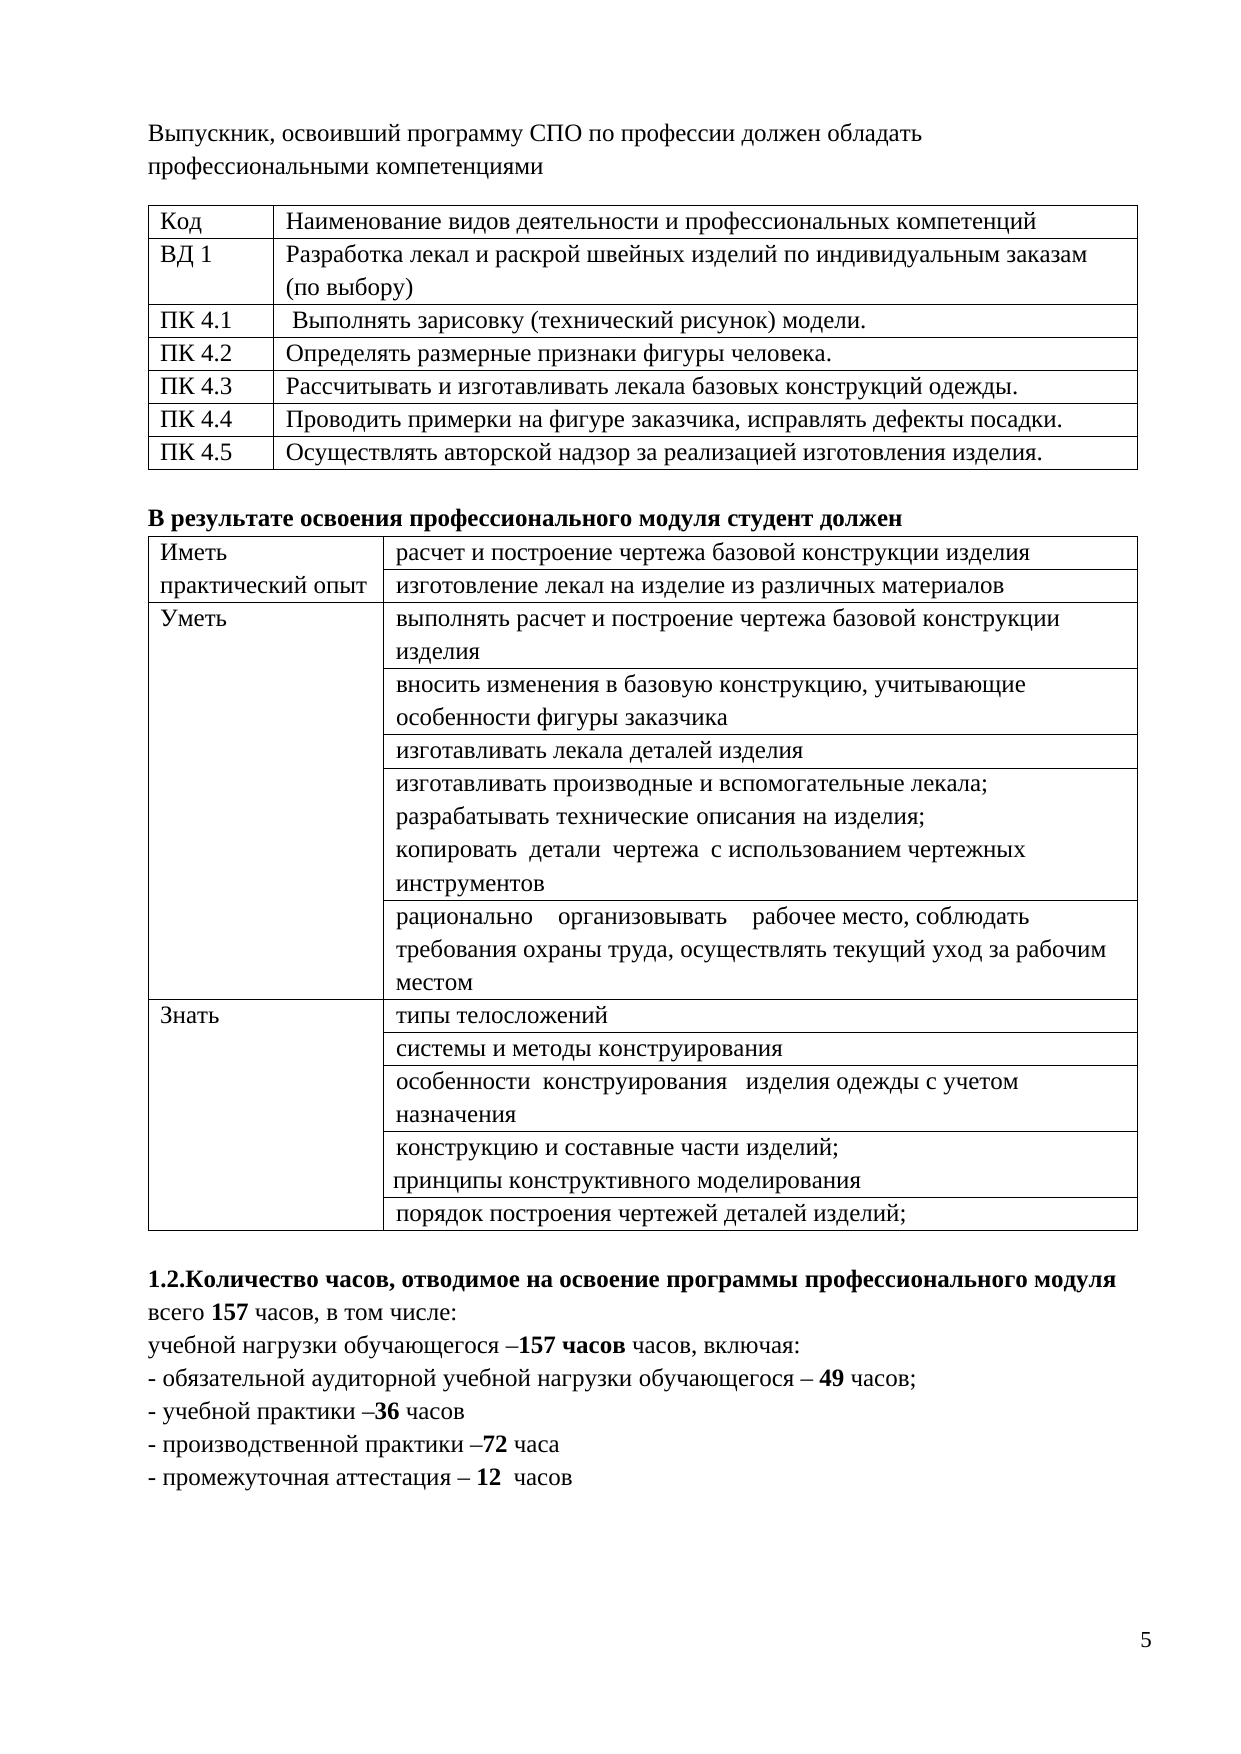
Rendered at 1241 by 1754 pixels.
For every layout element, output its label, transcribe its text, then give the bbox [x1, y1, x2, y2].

table_cell Уметь [149, 603, 383, 999]
table_cell Разработка лекал и раскрой швейных изделий по индивидуальным заказам (по выбору) [274, 239, 1137, 304]
table_header Иметь практический опыт [149, 537, 383, 602]
text 1.2.Количество часов, отводимое на освоение программы профессионального модуля [148, 1264, 1165, 1293]
subtitle В результате освоения профессионального модуля студент должен [148, 503, 1165, 532]
table_cell Определять размерные признаки фигуры человека. [274, 338, 1137, 370]
text всего 157 часов, в том числе: [148, 1297, 1165, 1326]
table_cell изготавливать производные и вспомогательные лекала; разрабатывать технические описания на изделия; копировать детали чертежа с использованием чертежных инструментов [384, 769, 1137, 899]
table_cell типы телосложений [384, 1000, 1137, 1032]
table_cell Выполнять зарисовку (технический рисунок) модели. [274, 305, 1137, 337]
table_header расчет и построение чертежа базовой конструкции изделия [384, 537, 1137, 569]
list производственной практики –72 часа [148, 1429, 1165, 1458]
table_cell вносить изменения в базовую конструкцию, учитывающие особенности фигуры заказчика [384, 669, 1137, 734]
table_cell порядок построения чертежей деталей изделий; [384, 1198, 1137, 1230]
table_cell изготавливать лекала деталей изделия [384, 735, 1137, 767]
table_cell особенности конструирования изделия одежды с учетом назначения [384, 1066, 1137, 1131]
text учебной нагрузки обучающегося –157 часов часов, включая: [148, 1330, 1165, 1359]
table_cell ПК 4.3 [149, 371, 273, 403]
table_cell ПК 4.4 [149, 404, 273, 436]
table_cell ПК 4.5 [149, 437, 273, 469]
list обязательной аудиторной учебной нагрузки обучающегося – 49 часов; [148, 1363, 1165, 1392]
table_cell конструкцию и составные части изделий; принципы конструктивного моделирования [384, 1132, 1137, 1197]
table_cell Знать [149, 1000, 383, 1230]
table_cell Рассчитывать и изготавливать лекала базовых конструкций одежды. [274, 371, 1137, 403]
table_cell выполнять расчет и построение чертежа базовой конструкции изделия [384, 603, 1137, 668]
table_cell Осуществлять авторской надзор за реализацией изготовления изделия. [274, 437, 1137, 469]
table_cell Проводить примерки на фигуре заказчика, исправлять дефекты посадки. [274, 404, 1137, 436]
table_header Код [149, 206, 273, 238]
text Выпускник, освоивший программу СПО по профессии должен обладать профессиональными компетенциями [148, 118, 924, 180]
list промежуточная аттестация – 12 часов [148, 1462, 1165, 1491]
table_cell ПК 4.1 [149, 305, 273, 337]
table_cell рационально организовывать рабочее место, соблюдать требования охраны труда, осуществлять текущий уход за рабочим местом [384, 901, 1137, 999]
list учебной практики –36 часов [148, 1396, 1165, 1425]
table_cell системы и методы конструирования [384, 1033, 1137, 1065]
table_cell ПК 4.2 [149, 338, 273, 370]
table_header Наименование видов деятельности и профессиональных компетенций [274, 206, 1137, 238]
table_cell изготовление лекал на изделие из различных материалов [384, 570, 1137, 602]
table_cell ВД 1 [149, 239, 273, 304]
